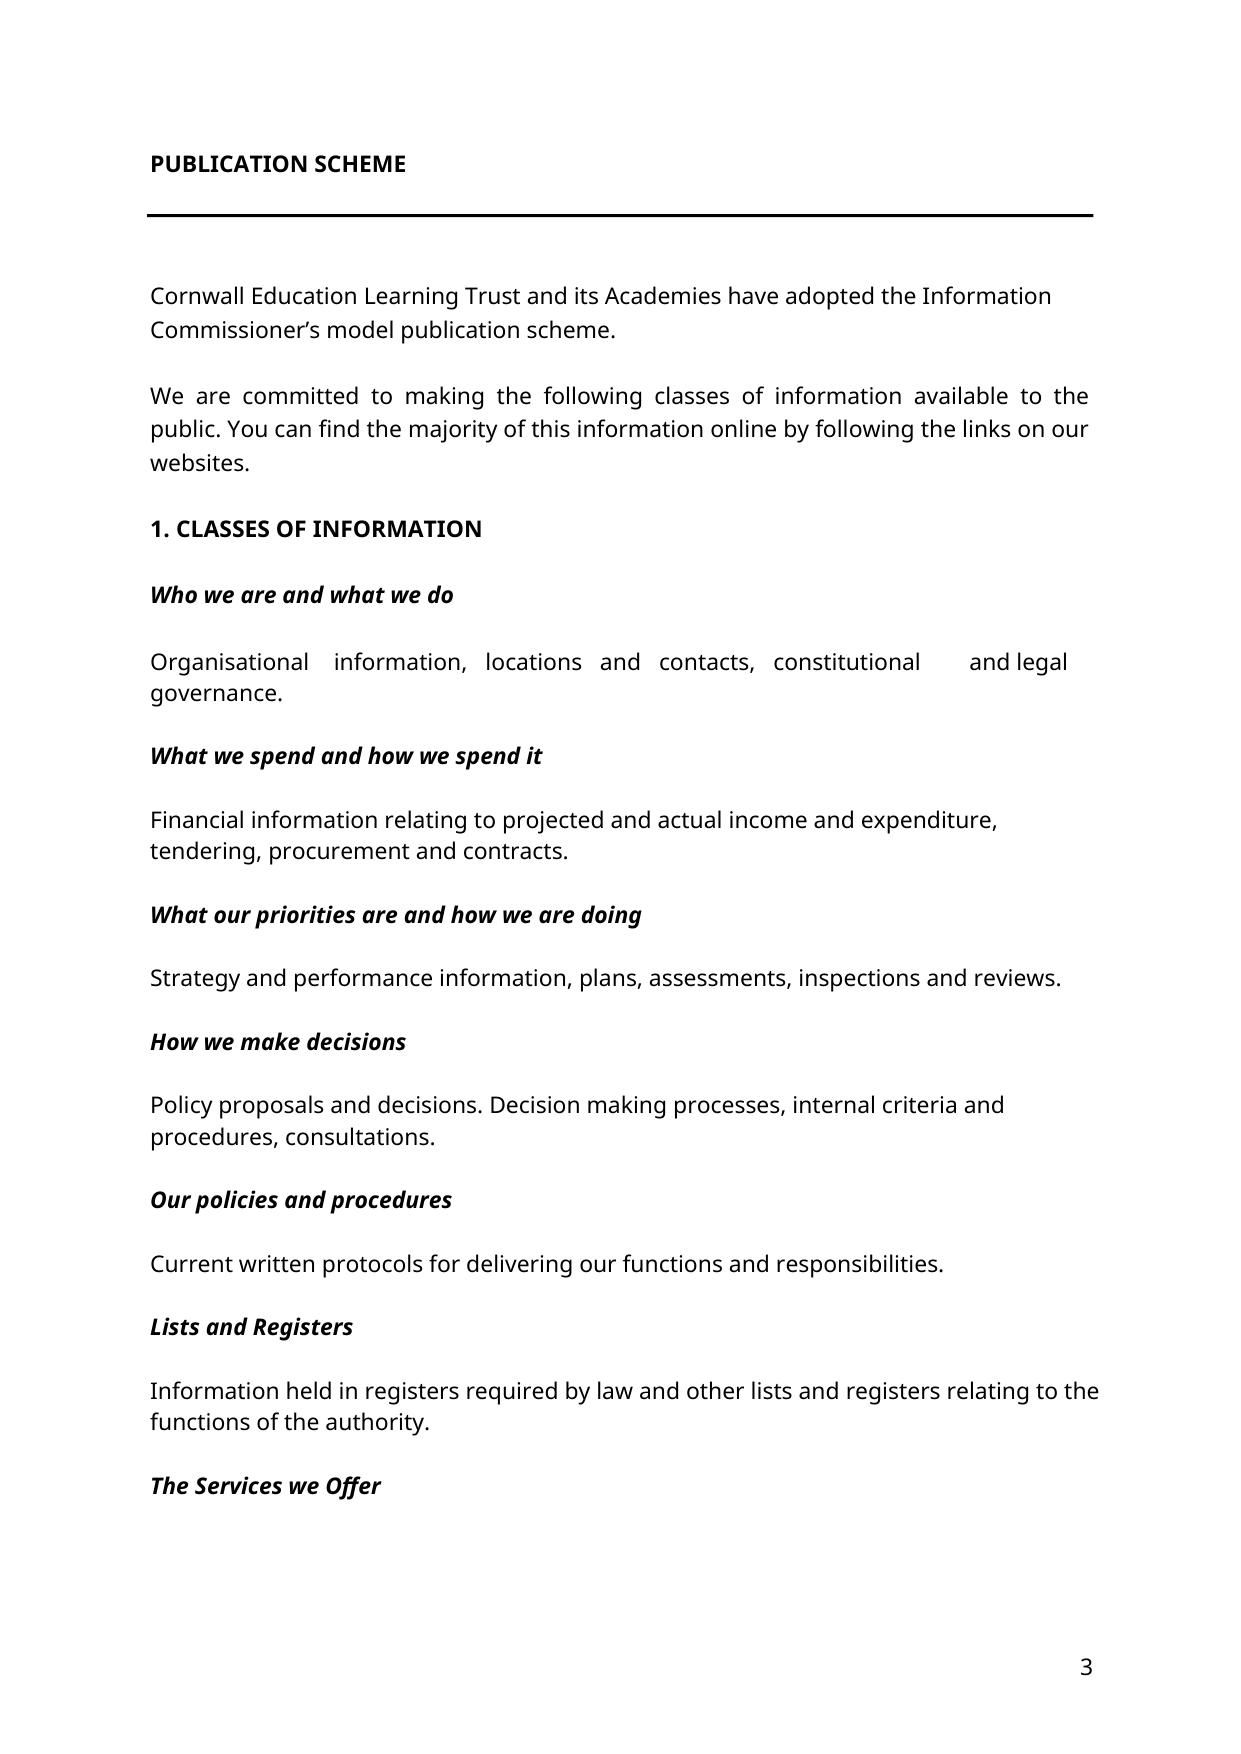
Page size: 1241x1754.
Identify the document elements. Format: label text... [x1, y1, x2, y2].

subtitle What our priorities are and how we are doing [150, 899, 1167, 930]
text Commissioner’s model publication scheme. [150, 314, 1167, 345]
text Information held in registers required by law and other lists and registers relating to the functions of the authority. [150, 1375, 1167, 1437]
text Current written protocols for delivering our functions and responsibilities. [150, 1248, 1167, 1279]
subtitle Who we are and what we do [150, 579, 1167, 611]
text PUBLICATION SCHEME [150, 148, 1167, 179]
subtitle What we spend and how we spend it [150, 740, 1167, 771]
text Strategy and performance information, plans, assessments, inspections and reviews. [150, 962, 1167, 993]
subtitle Our policies and procedures [150, 1184, 1167, 1215]
subtitle The Services we Offer [150, 1470, 1167, 1501]
text Financial information relating to projected and actual income and expenditure, tendering, procurement and contracts. [150, 804, 1090, 866]
subtitle How we make decisions [150, 1026, 1167, 1057]
text We are committed to making the following classes of information available to the public. You can find the majority of this information online by following the links on our websites. [150, 380, 1091, 478]
text Cornwall Education Learning Trust and its Academies have adopted the Information [150, 280, 1167, 311]
text Policy proposals and decisions. Decision making processes, internal criteria and procedures, consultations. [150, 1089, 1090, 1152]
subtitle Lists and Registers [150, 1311, 1167, 1342]
subtitle CLASSES OF INFORMATION [150, 513, 1167, 544]
text Organisational information, locations and contacts, constitutional and legal governance. [150, 646, 1090, 708]
